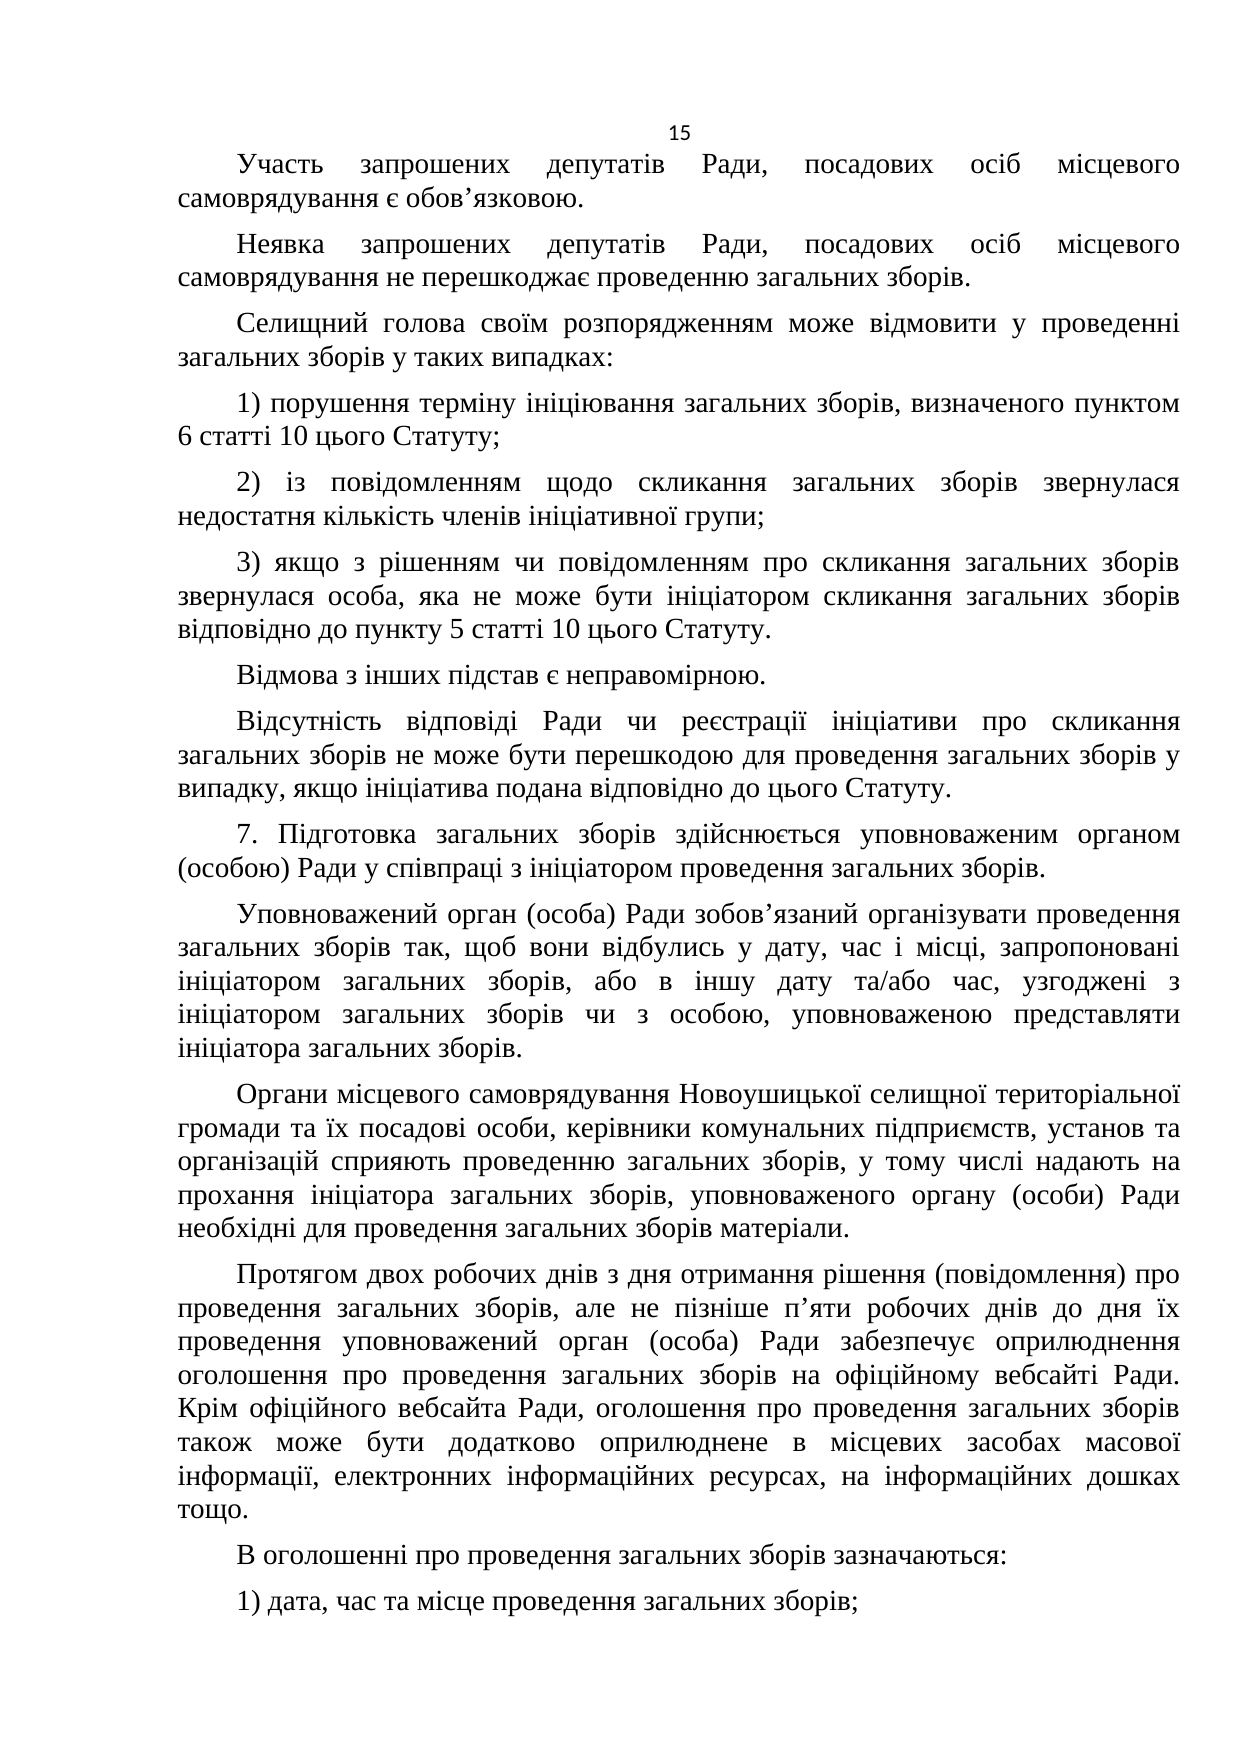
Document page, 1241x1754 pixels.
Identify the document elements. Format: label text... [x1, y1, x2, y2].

text Неявка запрошених депутатів Ради, посадових осіб місцевого самоврядування не перешкоджає проведенню загальних зборів. [177, 226, 1181, 293]
text Органи місцевого самоврядування Новоушицької селищної територіальної громади та їх посадові особи, керівники комунальних підприємств, установ та організацій сприяють проведенню загальних зборів, у тому числі надають на прохання ініціатора загальних зборів, уповноваженого органу (особи) Ради необхідні для проведення загальних зборів матеріали. [177, 1076, 1181, 1244]
text 1) порушення терміну ініціювання загальних зборів, визначеного пунктом 6 статті 10 цього Статуту; [177, 385, 1181, 452]
text 2) із повідомленням щодо скликання загальних зборів звернулася недостатня кількість членів ініціативної групи; [177, 464, 1181, 532]
text Відсутність відповіді Ради чи реєстрації ініціативи про скликання загальних зборів не може бути перешкодою для проведення загальних зборів у випадку, якщо ініціатива подана відповідно до цього Статуту. [177, 703, 1181, 804]
text В оголошенні про проведення загальних зборів зазначаються: [177, 1537, 1181, 1571]
text Уповноважений орган (особа) Ради зобов’язаний організувати проведення загальних зборів так, щоб вони відбулись у дату, час і місці, запропоновані ініціатором загальних зборів, або в іншу дату та/або час, узгоджені з ініціатором загальних зборів чи з особою, уповноваженою представляти ініціатора загальних зборів. [177, 896, 1181, 1064]
text Протягом двох робочих днів з дня отримання рішення (повідомлення) про проведення загальних зборів, але не пізніше п’яти робочих днів до дня їх проведення уповноважений орган (особа) Ради забезпечує оприлюднення оголошення про проведення загальних зборів на офіційному вебсайті Ради. Крім офіційного вебсайта Ради, оголошення про проведення загальних зборів також може бути додатково оприлюднене в місцевих засобах масової інформації, електронних інформаційних ресурсах, на інформаційних дошках тощо. [177, 1256, 1181, 1525]
text 1) дата, час та місце проведення загальних зборів; [177, 1583, 1181, 1617]
text 3) якщо з рішенням чи повідомленням про скликання загальних зборів звернулася особа, яка не може бути ініціатором скликання загальних зборів відповідно до пункту 5 статті 10 цього Статуту. [177, 544, 1181, 645]
text Селищний голова своїм розпорядженням може відмовити у проведенні загальних зборів у таких випадках: [177, 305, 1181, 372]
text Відмова з інших підстав є неправомірною. [177, 657, 1181, 691]
text Участь запрошених депутатів Ради, посадових осіб місцевого самоврядування є обов’язковою. [177, 146, 1181, 213]
text 7. Підготовка загальних зборів здійснюється уповноваженим органом (особою) Ради у співпраці з ініціатором проведення загальних зборів. [177, 816, 1181, 883]
